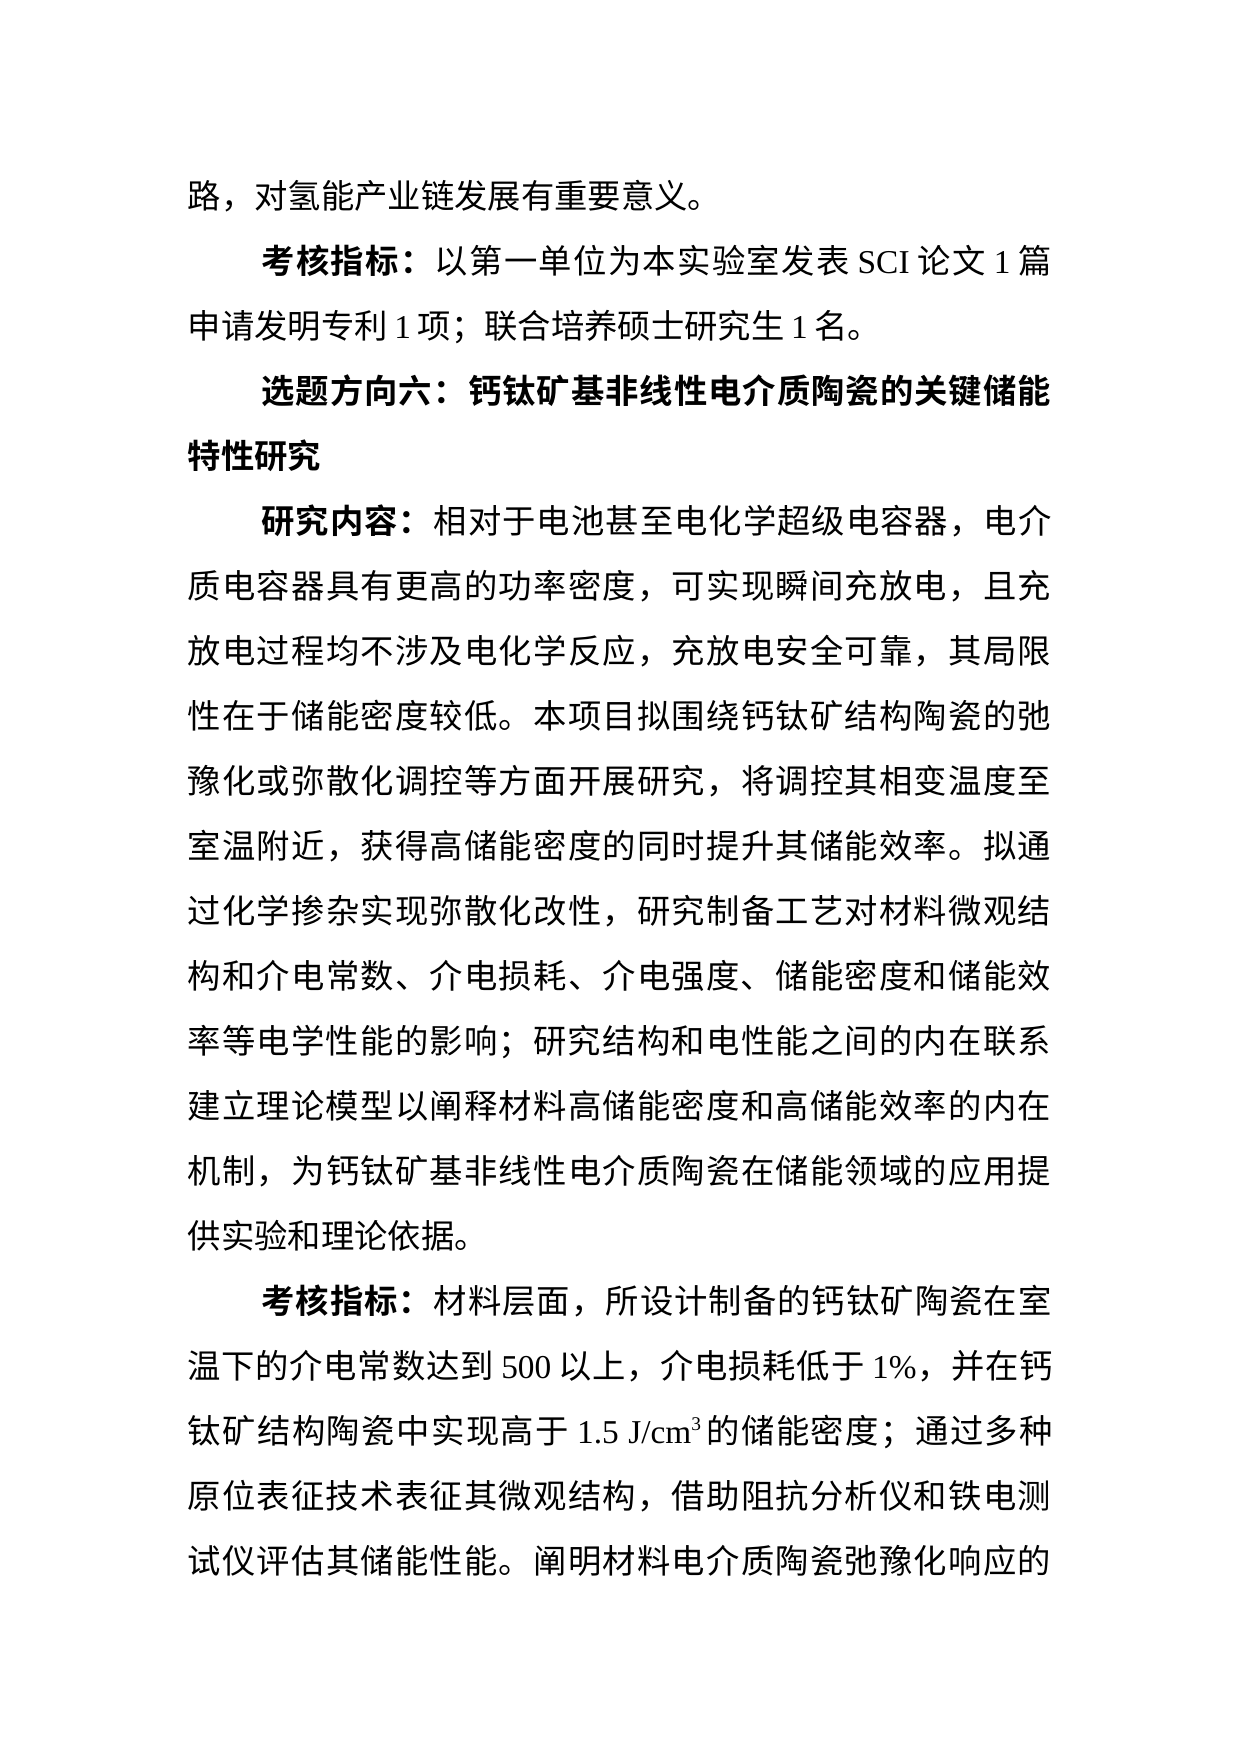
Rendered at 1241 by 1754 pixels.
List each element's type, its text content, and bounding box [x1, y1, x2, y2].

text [187, 162, 1053, 227]
text 选题方向六：钙钛矿基非线性电介质陶瓷的关键储能特性研究 [187, 357, 1053, 487]
text 考核指标：以第一单位为本实验室发表SCI论文1篇；申请发明专利1项；联合培养硕士研究生1名。 [187, 227, 1053, 357]
text 研究内容：相对于电池甚至电化学超级电容器，电介质电容器具有更高的功率密度，可实现瞬间充放电，且充放电过程均不涉及电化学反应，充放电安全可靠，其局限性在于储能密度较低。本项目拟围绕钙钛矿结构陶瓷的弛豫化或弥散化调控等方面开展研究，将调控其相变温度至室温附近，获得高储能密度的同时提升其储能效率。拟通过化学掺杂实现弥散化改性，研究制备工艺对材料微观结构和介电常数、介电损耗、介电强度、储能密度和储能效率等电学性能的影响；研究结构和电性能之间的内在联系，建立理论模型以阐释材料高储能密度和高储能效率的内在机制，为钙钛矿基非线性电介质陶瓷在储能领域的应用提供实验和理论依据。 [187, 487, 1053, 1267]
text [187, 1267, 1053, 1592]
